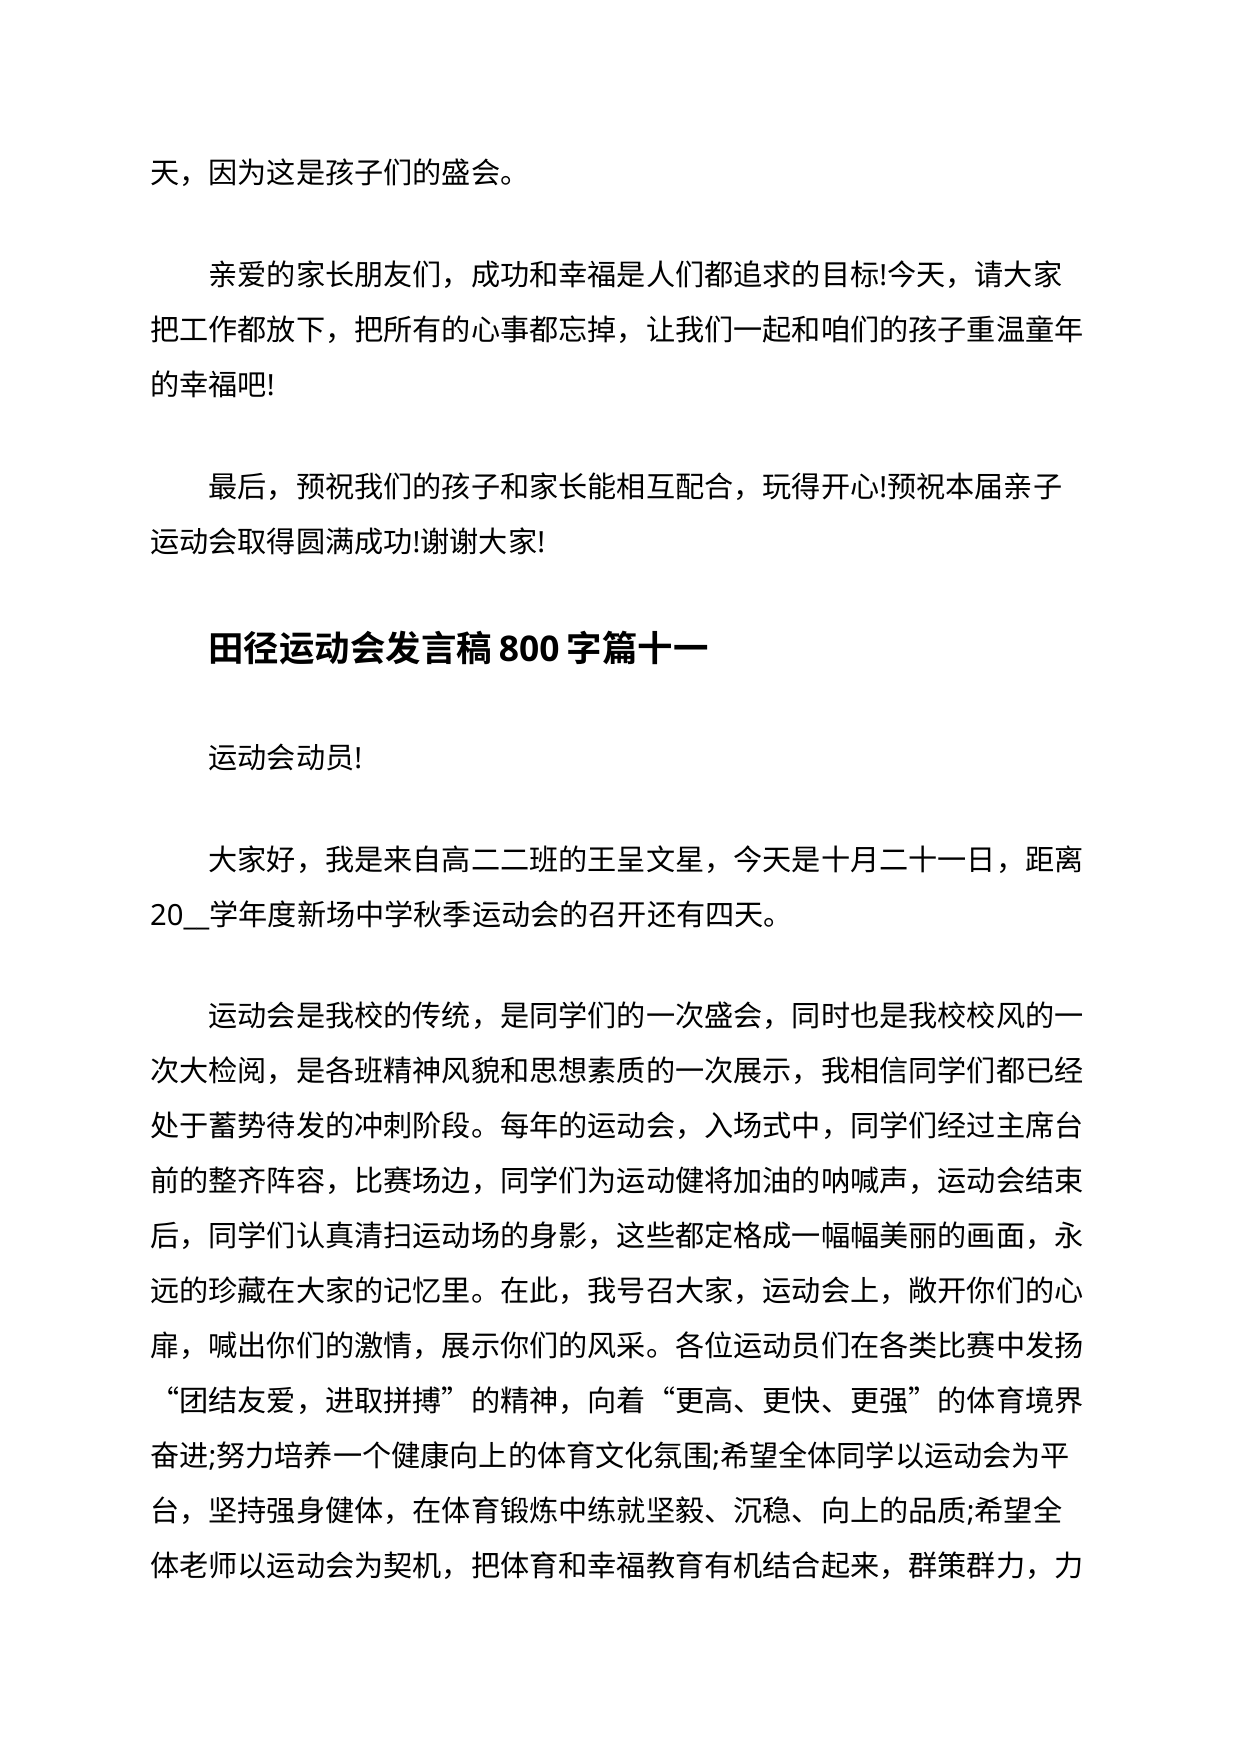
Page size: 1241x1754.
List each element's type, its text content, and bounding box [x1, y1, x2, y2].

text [150, 150, 1090, 192]
text 最后，预祝我们的孩子和家长能相互配合，玩得开心!预祝本届亲子运动会取得圆满成功!谢谢大家! [150, 464, 1090, 561]
text 运动会动员! [150, 734, 1090, 777]
text 亲爱的家长朋友们，成功和幸福是人们都追求的目标!今天，请大家把工作都放下，把所有的心事都忘掉，让我们一起和咱们的孩子重温童年的幸福吧! [150, 252, 1090, 404]
text 田径运动会发言稿800字篇十一 [150, 621, 1090, 672]
text 大家好，我是来自高二二班的王呈文星，今天是十月二十一日，距离20__学年度新场中学秋季运动会的召开还有四天。 [150, 836, 1090, 933]
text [150, 993, 1090, 1584]
